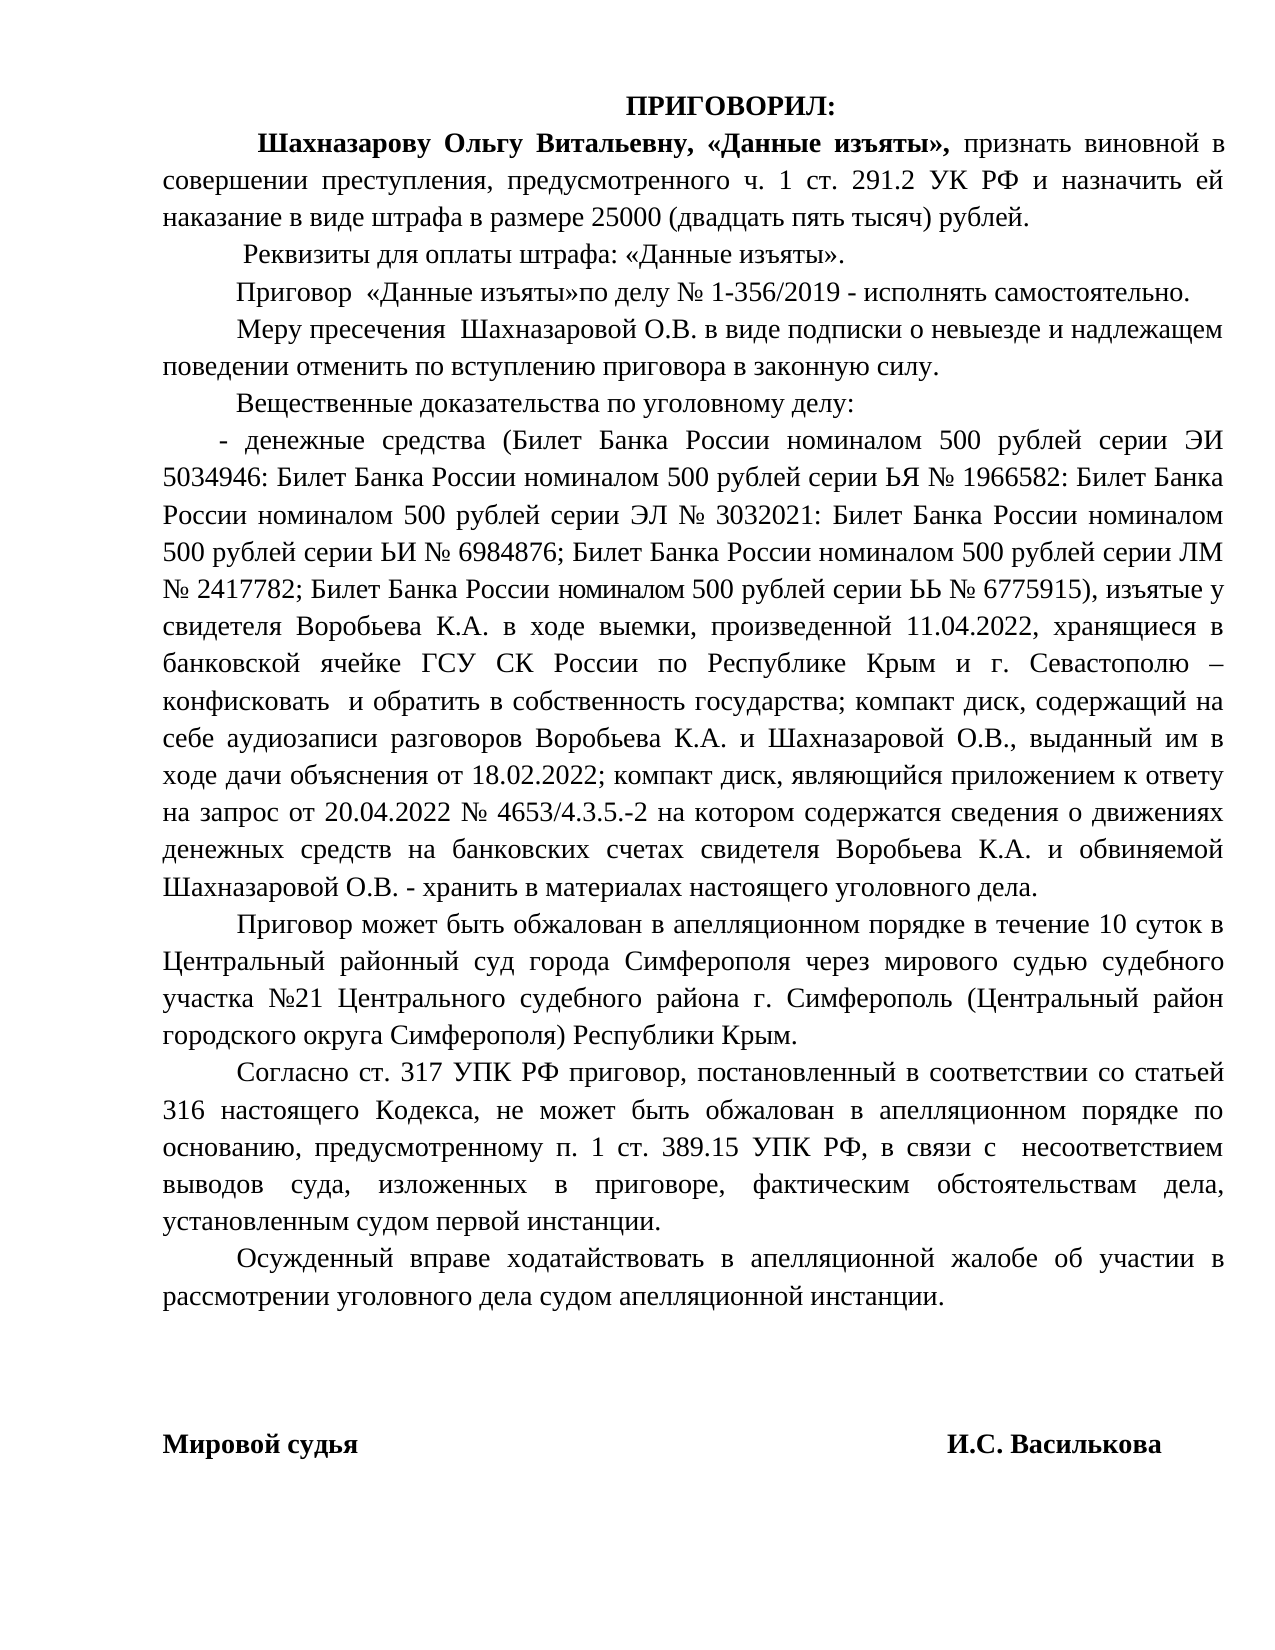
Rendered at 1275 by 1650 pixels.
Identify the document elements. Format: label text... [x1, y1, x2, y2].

text ПРИГОВОРИЛ: [162, 89, 1226, 121]
text Меру пресечения Шахназаровой О.В. в виде подписки о невыезде и надлежащем поведении отменить по вступлению приговора в законную силу. [162, 312, 1226, 381]
text - денежные средства (Билет Банка России номиналом 500 рублей серии ЭИ 5034946: Билет Банка России номиналом 500 рублей серии ЬЯ № 1966582: Билет Банка России номиналом 500 рублей серии ЭЛ № 3032021: Билет Банка России номиналом 500 рублей серии ЬИ № 6984876; Билет Банка России номиналом 500 рублей серии ЛМ № 2417782; Билет Банка России номиналом 500 рублей серии ЬЬ № 6775915), изъятые у свидетеля Воробьева К.А. в ходе выемки, произведенной 11.04.2022, хранящиеся в банковской ячейке ГСУ СК России по Республике Крым и г. Севастополю – конфисковать и обратить в собственность государства; компакт диск, содержащий на себе аудиозаписи разговоров Воробьева К.А. и Шахназаровой О.В., выданный им в ходе дачи объяснения от 18.02.2022; компакт диск, являющийся приложением к ответу на запрос от 20.04.2022 № 4653/4.3.5.-2 на котором содержатся сведения о движениях денежных средств на банковских счетах свидетеля Воробьева К.А. и обвиняемой Шахназаровой О.В. - хранить в материалах настоящего уголовного дела. [162, 423, 1226, 902]
text Осужденный вправе ходатайствовать в апелляционной жалобе об участии в рассмотрении уголовного дела судом апелляционной инстанции. [162, 1241, 1226, 1311]
text Приговор «Данные изъяты»по делу № 1-356/2019 - исполнять самостоятельно. [162, 274, 1226, 307]
text Реквизиты для оплаты штрафа: «Данные изъяты». [162, 237, 1226, 270]
text Мировой судья И.С. Василькова [162, 1427, 1226, 1460]
text Шахназарову Ольгу Витальевну, «Данные изъяты», признать виновной в совершении преступления, предусмотренного ч. 1 ст. 291.2 УК РФ и назначить ей наказание в виде штрафа в размере 25000 (двадцать пять тысяч) рублей. [162, 126, 1226, 233]
text Приговор может быть обжалован в апелляционном порядке в течение 10 суток в Центральный районный суд города Симферополя через мирового судью судебного участка №21 Центрального судебного района г. Симферополь (Центральный район городского округа Симферополя) Республики Крым. [162, 907, 1226, 1051]
text Вещественные доказательства по уголовному делу: [162, 386, 1226, 418]
text Согласно ст. 317 УПК РФ приговор, постановленный в соответствии со статьей 316 настоящего Кодекса, не может быть обжалован в апелляционном порядке по основанию, предусмотренному п. 1 ст. 389.15 УПК РФ, в связи с несоответствием выводов суда, изложенных в приговоре, фактическим обстоятельствам дела, установленным судом первой инстанции. [162, 1056, 1226, 1237]
